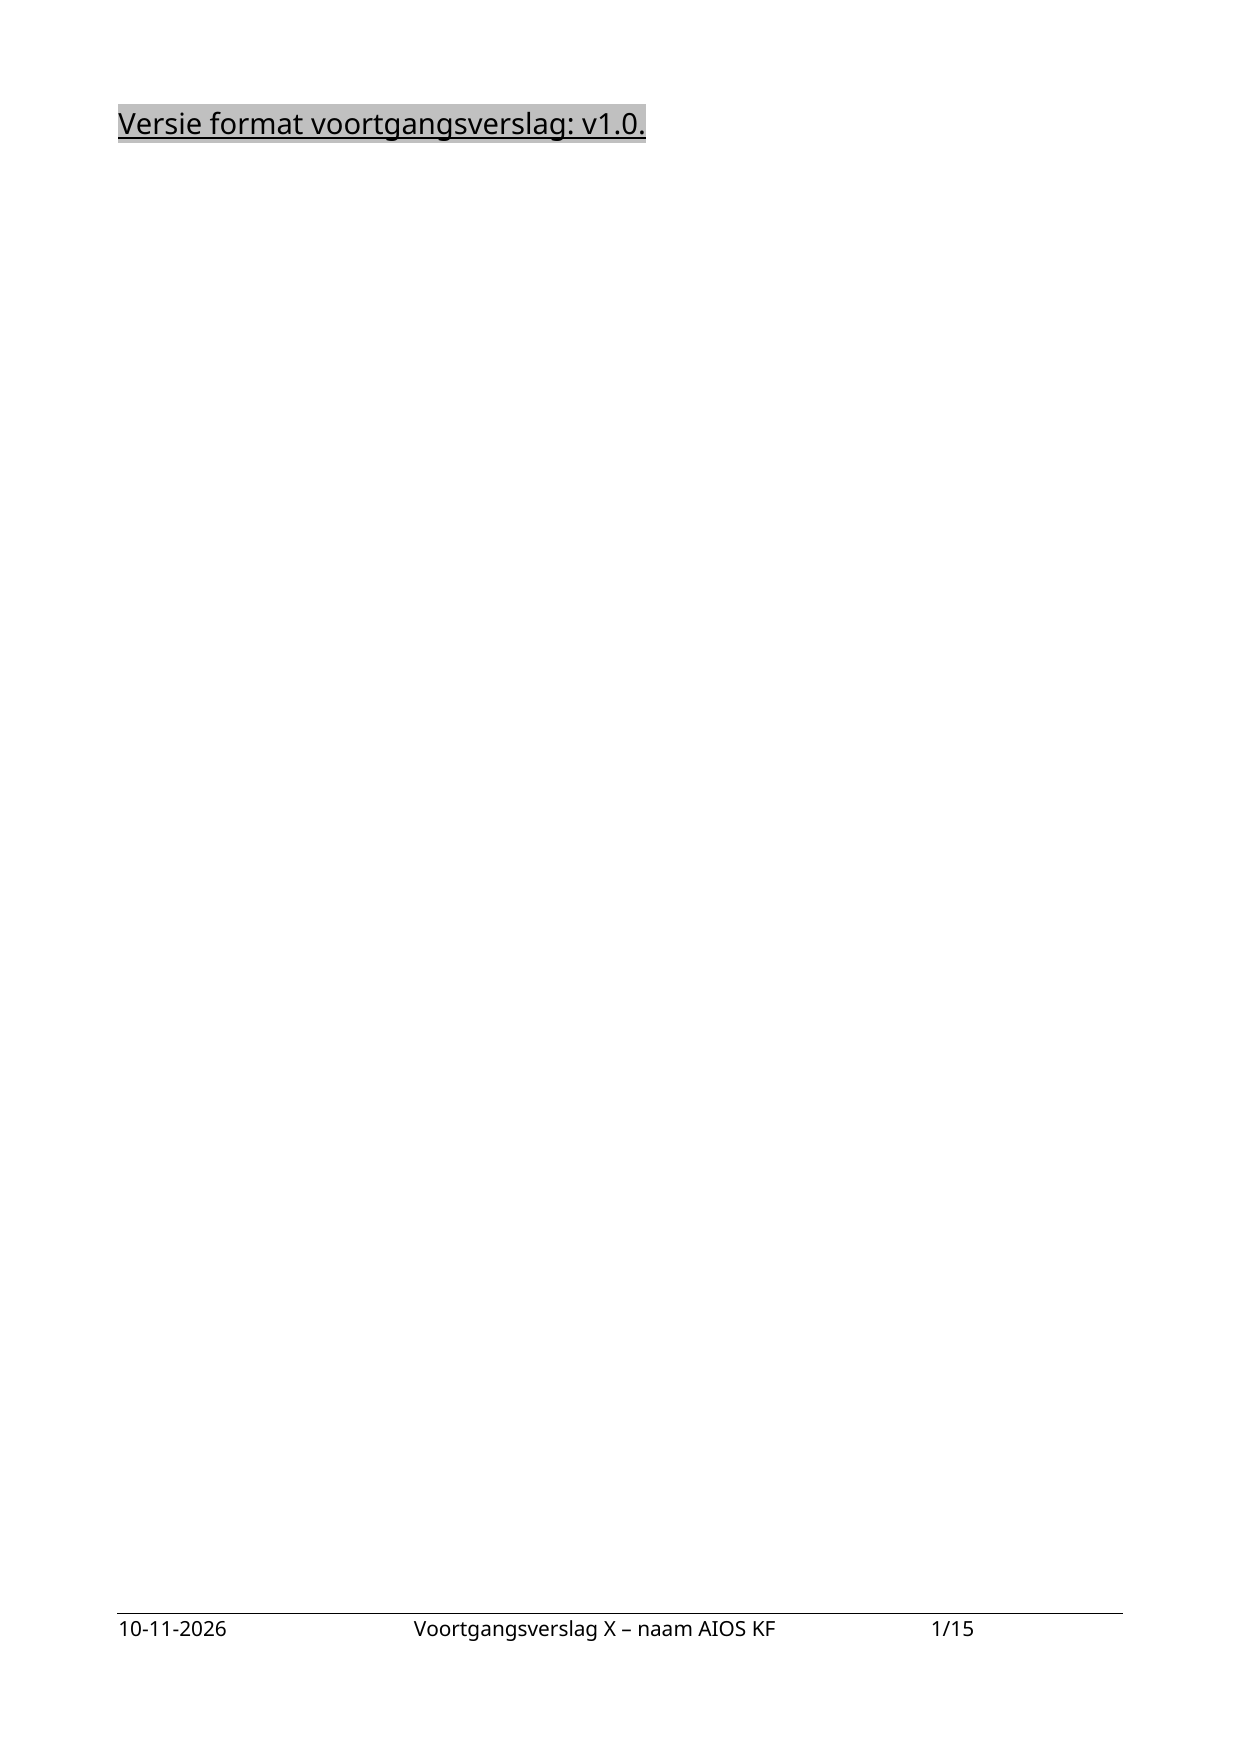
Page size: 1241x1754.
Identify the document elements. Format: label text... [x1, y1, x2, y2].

text Versie format voortgangsverslag: v1.0. [118, 103, 1122, 175]
